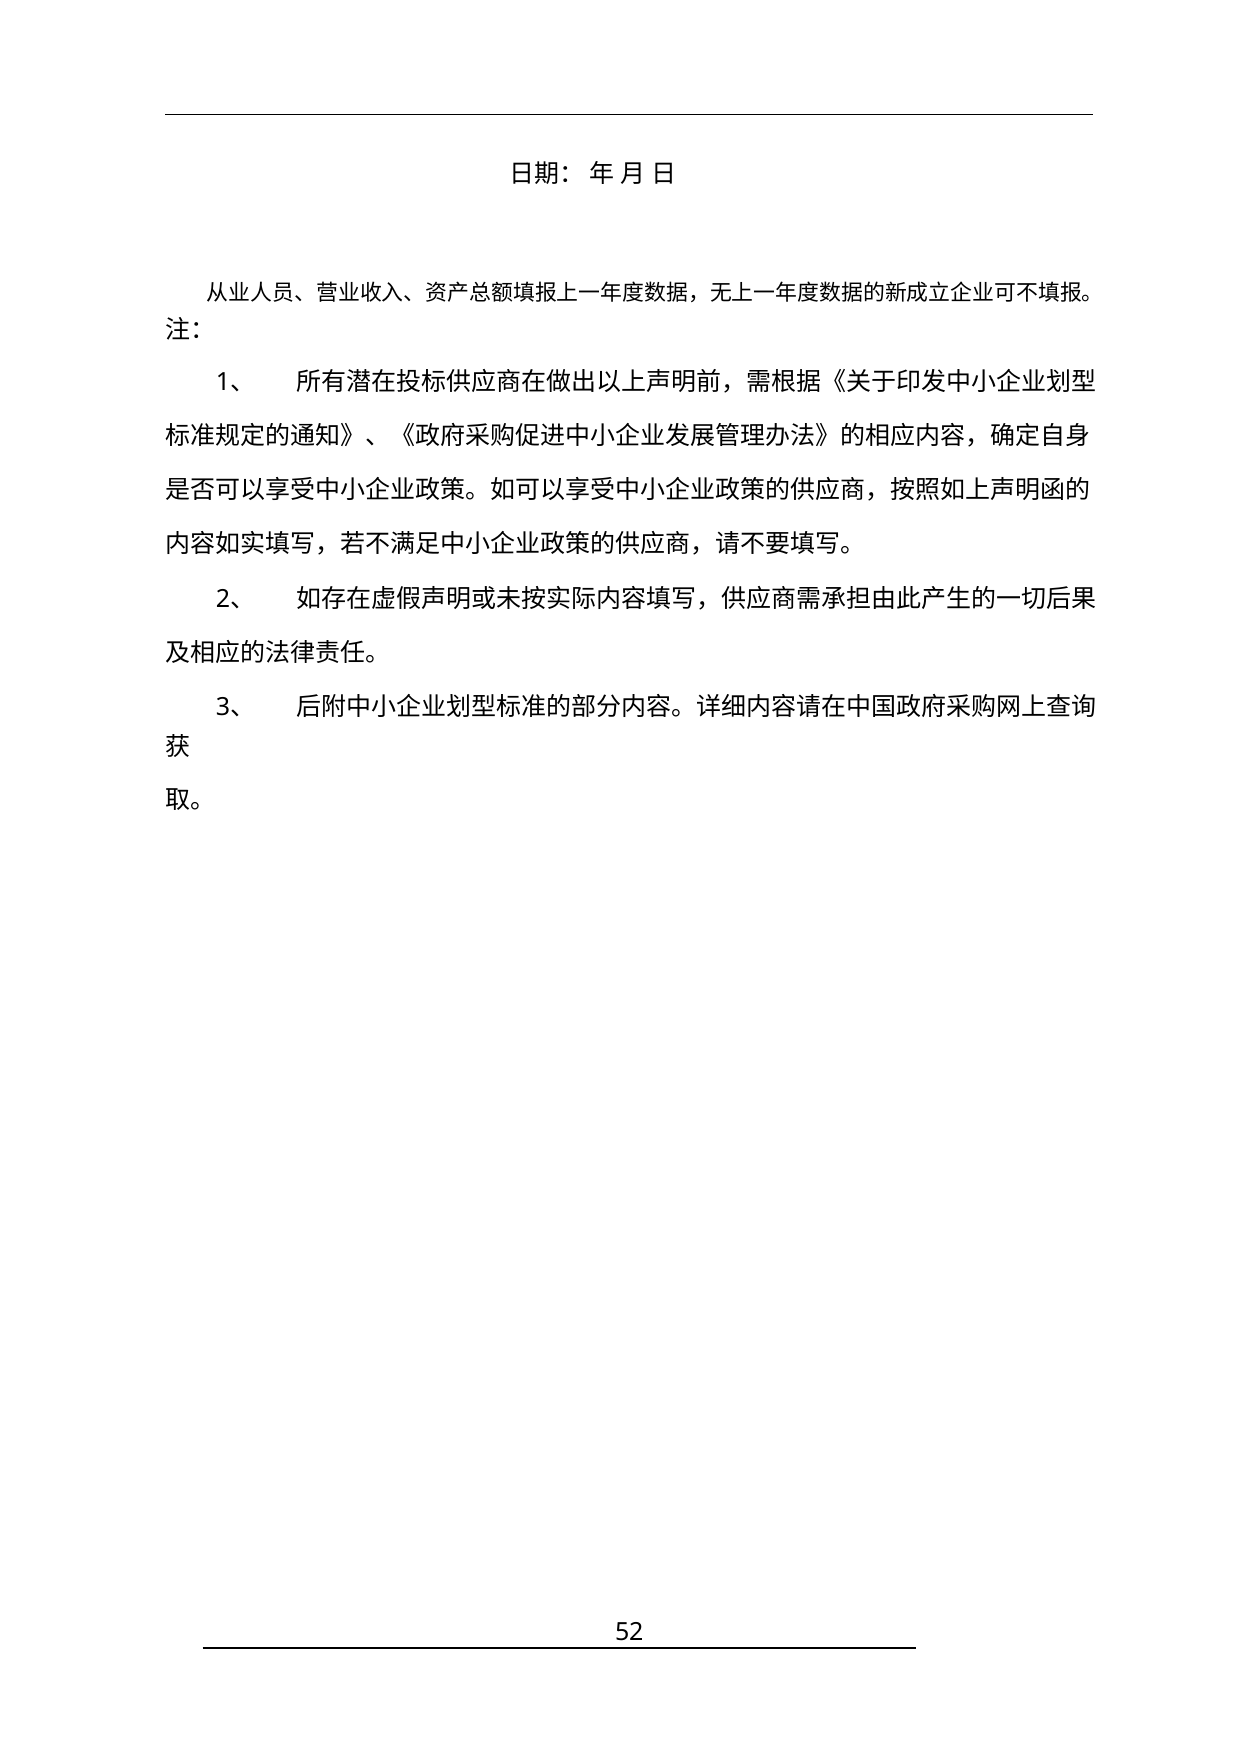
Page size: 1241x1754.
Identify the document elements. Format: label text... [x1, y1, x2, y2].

text 从业人员、营业收入、资产总额填报上一年度数据，无上一年度数据的新成立企业可不填报。 [165, 275, 1103, 307]
text 日期： 年 月 日 [504, 154, 805, 190]
list 所有潜在投标供应商在做出以上声明前，需根据《关于印发中小企业划型标准规定的通知》、《政府采购促进中小企业发展管理办法》的相应内容，确定自身是否可以享受中小企业政策。如可以享受中小企业政策的供应商，按照如上声明函的内容如实填写，若不满足中小企业政策的供应商，请不要填写。 [166, 362, 1105, 560]
text 取。 [165, 779, 1105, 815]
list 如存在虚假声明或未按实际内容填写，供应商需承担由此产生的一切后果及相应的法律责任。 [166, 578, 1105, 668]
text 注： [165, 309, 1105, 345]
list 后附中小企业划型标准的部分内容。详细内容请在中国政府采购网上查询获 [166, 687, 1105, 763]
